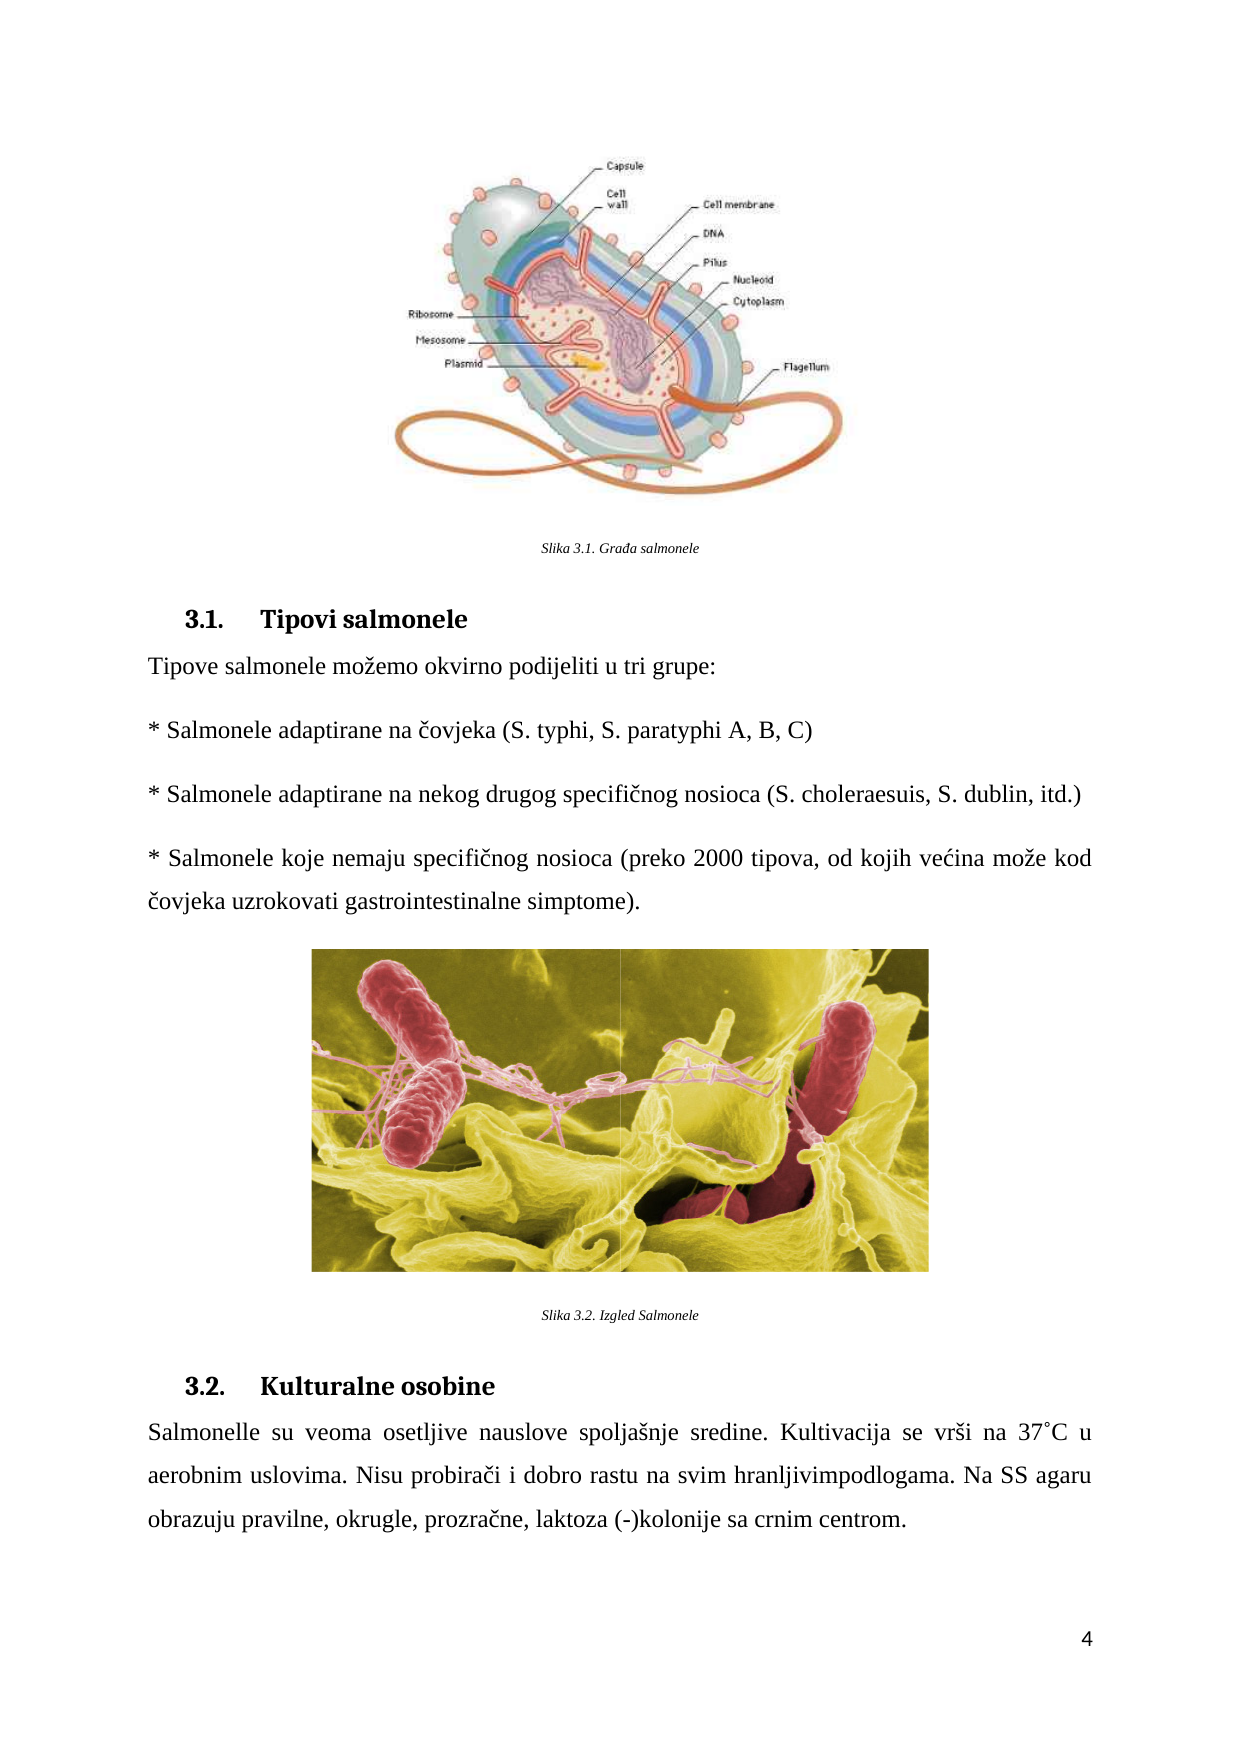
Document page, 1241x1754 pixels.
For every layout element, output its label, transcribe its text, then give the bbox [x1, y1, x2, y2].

picture [311, 949, 929, 1272]
text * Salmonele koje nemaju specifičnog nosioca (preko 2000 tipova, od kojih većina može kod čovjeka uzrokovati gastrointestinalne simptome). [148, 843, 1093, 914]
text Slika 3.2. Izgled Salmonele [148, 1307, 1093, 1336]
subtitle Tipovi salmonele [185, 604, 1093, 635]
text Tipove salmonele možemo okvirno podijeliti u tri grupe: [148, 651, 1093, 679]
text * Salmonele adaptirane na nekog drugog specifičnog nosioca (S. choleraesuis, S. dublin, itd.) [148, 779, 1093, 807]
text Salmonelle su veoma osetljive nauslove spoljašnje sredine. Kultivacija se vrši na 37˚C u aerobnim uslovima. Nisu probirači i dobro rastu na svim hranljivimpodlogama. Na SS agaru obrazuju pravilne, okrugle, prozračne, laktoza (-)kolonije sa crnim centrom. [148, 1417, 1093, 1532]
text Slika 3.1. Građa salmonele [148, 540, 1093, 569]
text * Salmonele adaptirane na čovjeka (S. typhi, S. paratyphi A, B, C) [148, 715, 1093, 743]
picture [377, 147, 863, 506]
subtitle Kulturalne osobine [185, 1371, 1093, 1402]
